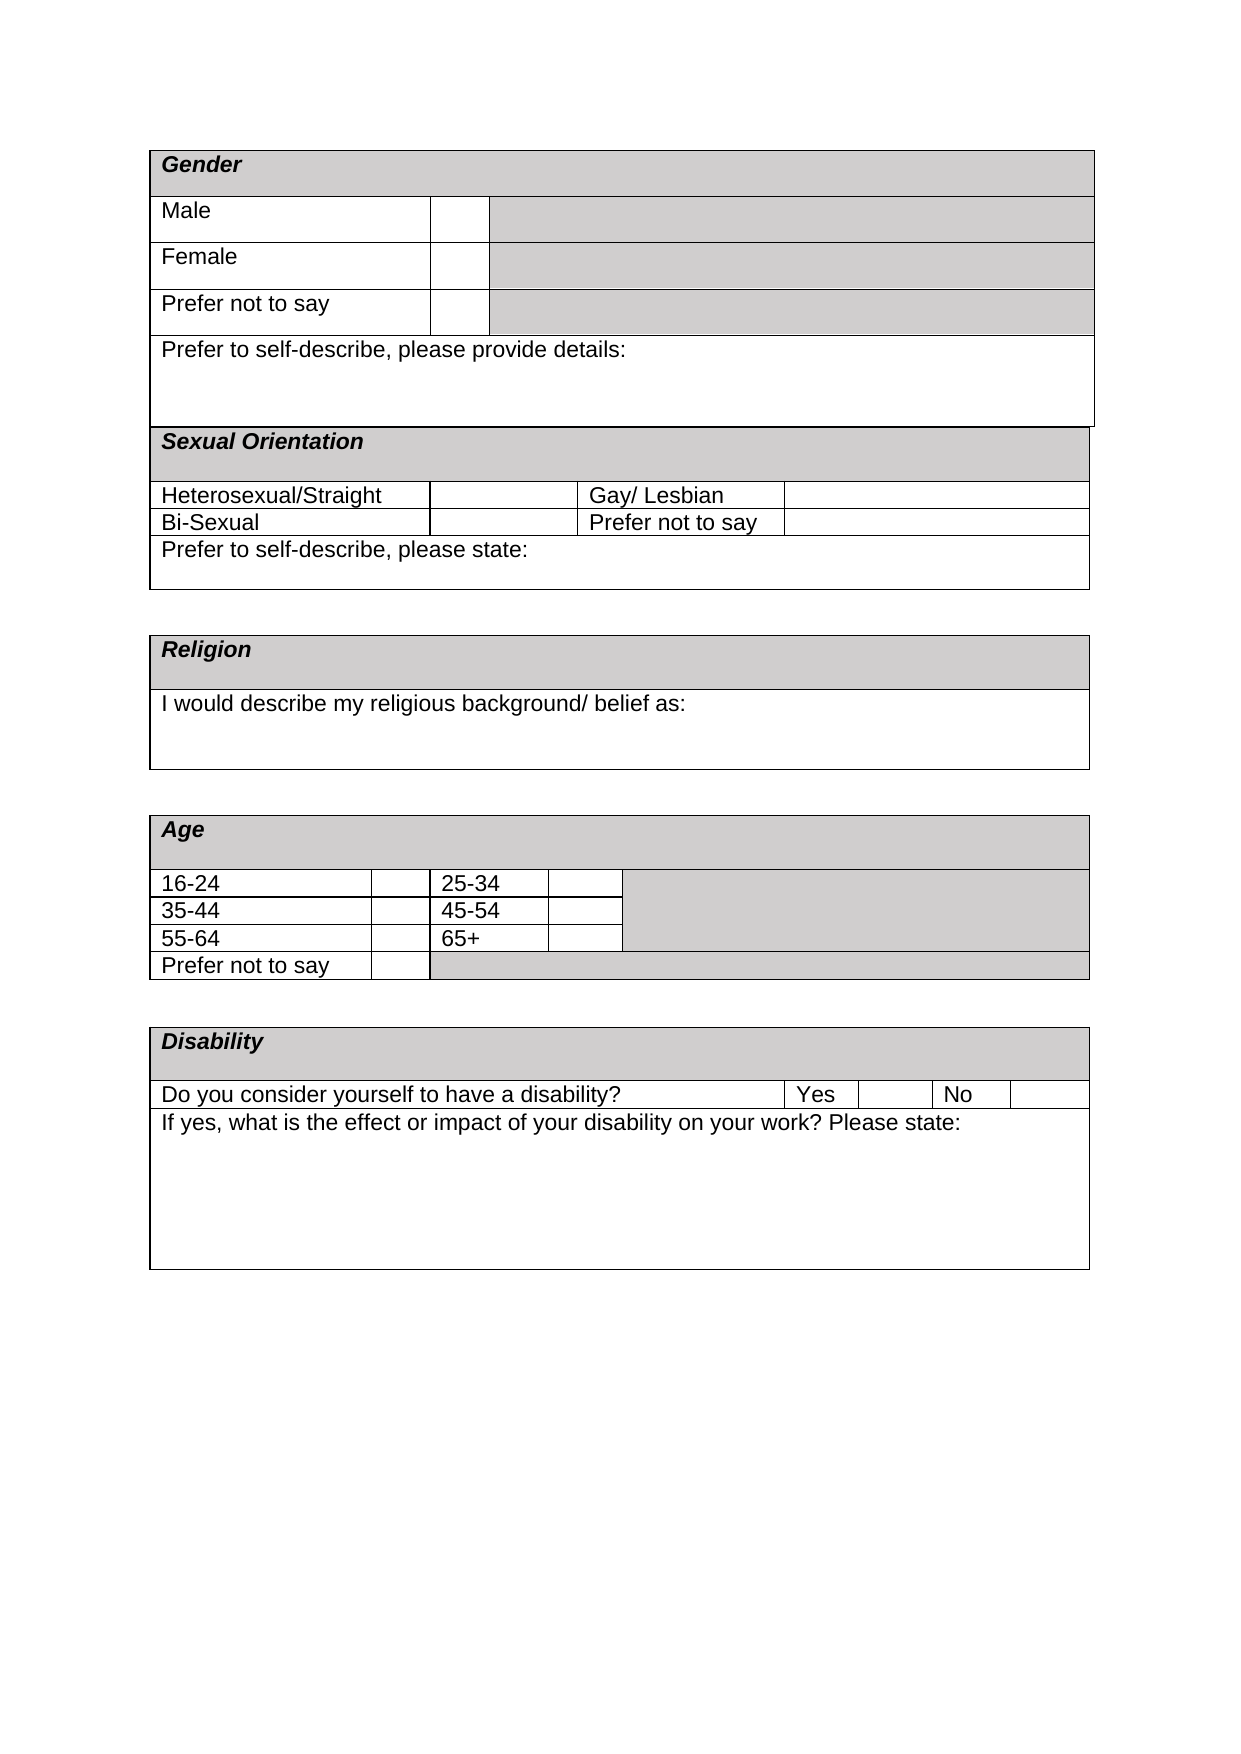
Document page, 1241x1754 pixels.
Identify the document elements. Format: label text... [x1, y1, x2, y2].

table_cell I would describe my religious background/ belief as: [151, 690, 1089, 769]
table_cell Prefer to self-describe, please provide details: [151, 336, 1094, 426]
table_cell 25-34 [431, 870, 548, 896]
table_cell Female [151, 243, 430, 288]
table_cell [859, 1081, 932, 1108]
table_cell [549, 925, 622, 951]
table_cell [431, 952, 1089, 979]
table_cell [431, 243, 489, 288]
table_cell [431, 290, 489, 334]
table_cell 55-64 [151, 925, 371, 951]
table_cell [372, 870, 429, 896]
table_cell [431, 197, 489, 242]
table_cell [372, 952, 429, 979]
table_cell [623, 870, 1089, 951]
table_cell [490, 197, 1094, 242]
table_header Sexual Orientation [151, 428, 1089, 481]
table_cell [785, 482, 1089, 508]
table_header Disability [151, 1028, 1089, 1080]
table_cell Male [151, 197, 430, 242]
table_cell Bi-Sexual [151, 509, 429, 535]
table_header Religion [151, 636, 1089, 689]
table_cell Prefer not to say [578, 509, 784, 535]
table_cell [431, 482, 577, 508]
table_header Gender [151, 151, 1094, 196]
table_cell [785, 509, 1089, 535]
table_cell [549, 898, 622, 924]
table_cell Prefer not to say [151, 290, 430, 334]
table_cell Heterosexual/Straight [151, 482, 429, 508]
table_cell 45-54 [431, 898, 548, 924]
table_cell No [933, 1081, 1010, 1108]
table_cell [490, 290, 1094, 334]
table_cell Gay/ Lesbian [578, 482, 784, 508]
table_cell [490, 243, 1094, 288]
table_cell [372, 898, 429, 924]
table_header Age [151, 816, 1089, 869]
table_cell [372, 925, 429, 951]
table_cell 16-24 [151, 870, 371, 896]
table_cell Yes [785, 1081, 858, 1108]
table_cell [431, 509, 577, 535]
table_cell If yes, what is the effect or impact of your disability on your work? Please state: [151, 1109, 1089, 1268]
table_cell Prefer not to say [151, 952, 371, 979]
table_cell Prefer to self-describe, please state: [151, 536, 1089, 589]
table_cell 35-44 [151, 898, 371, 924]
table_cell 65+ [431, 925, 548, 951]
table_cell [549, 870, 622, 896]
table_cell Do you consider yourself to have a disability? [151, 1081, 784, 1108]
table_cell [1011, 1081, 1089, 1108]
